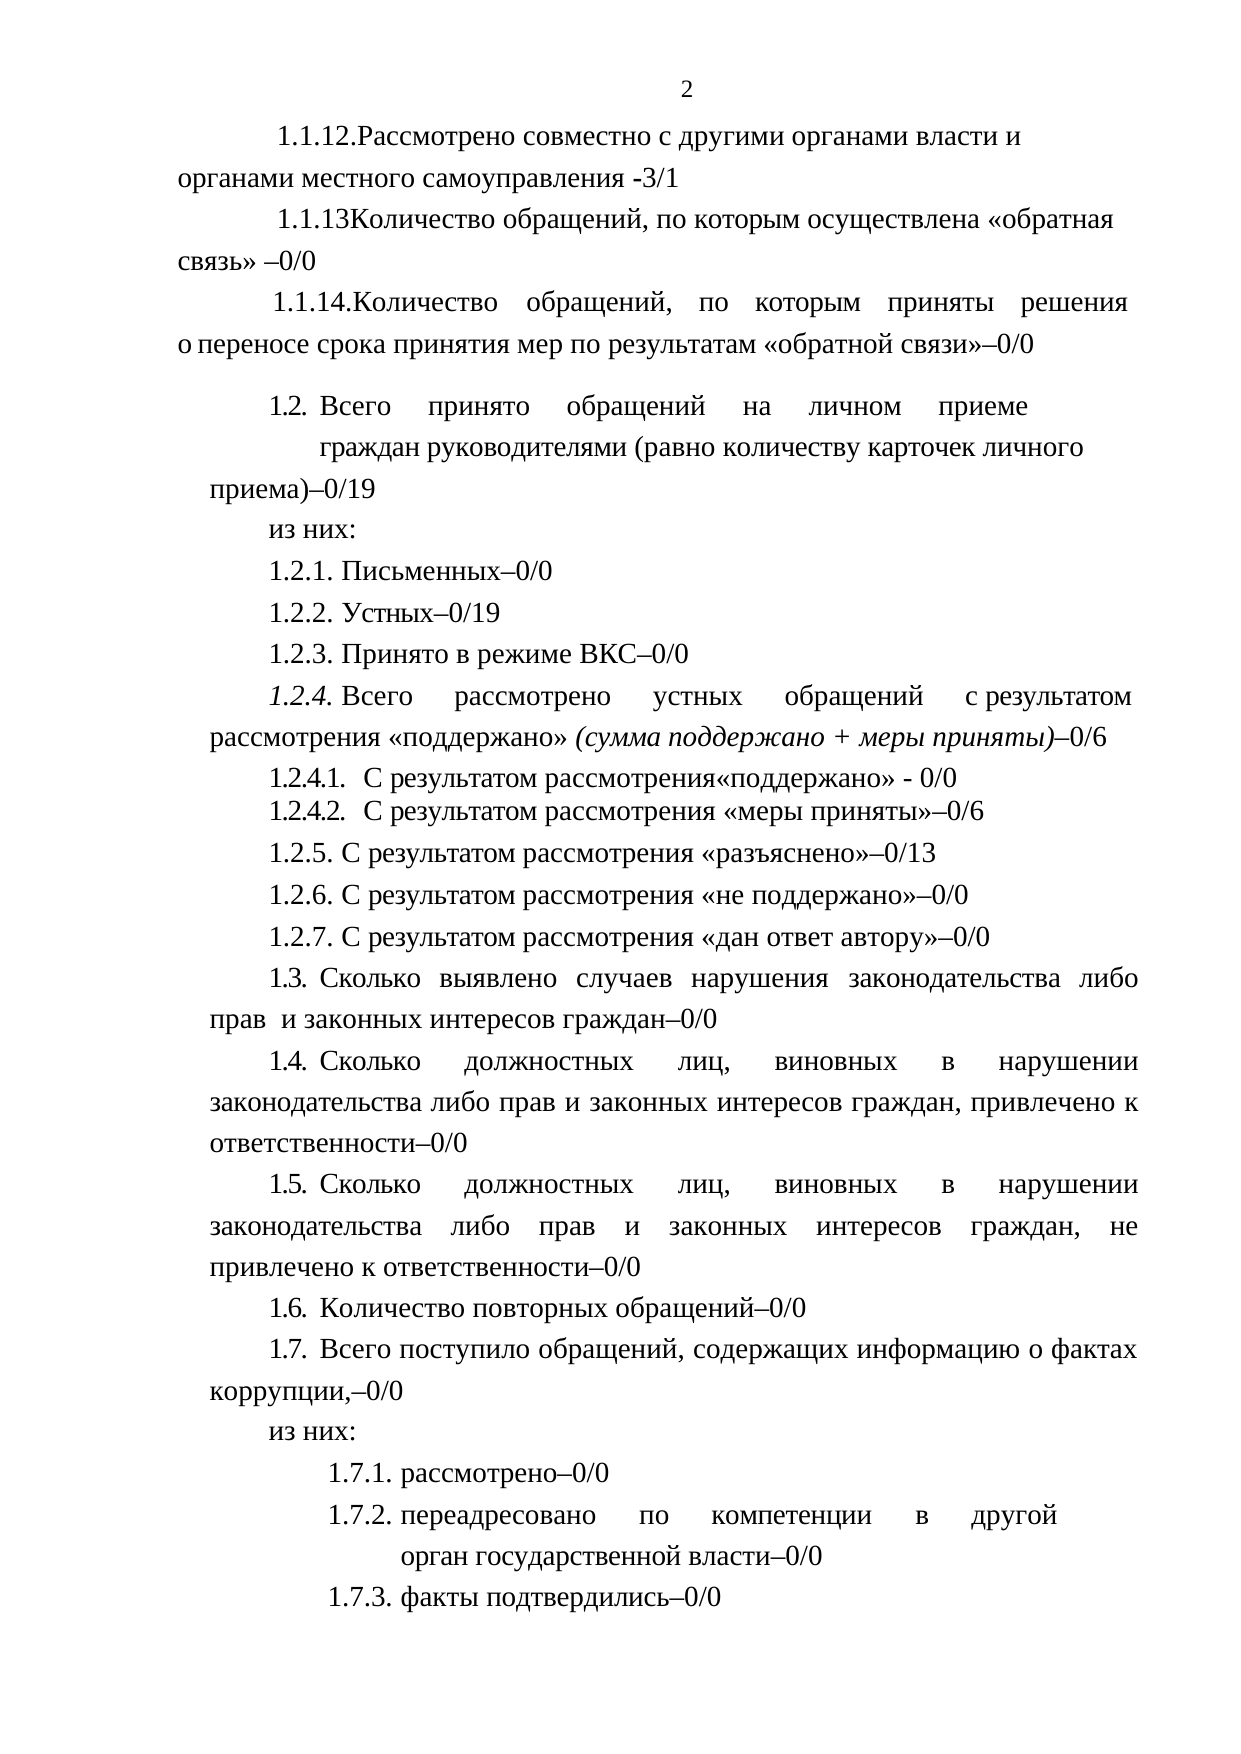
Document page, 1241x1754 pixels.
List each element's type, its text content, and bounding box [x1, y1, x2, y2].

text из них: [268, 512, 1152, 546]
list Сколько должностных лиц, виновных в нарушении законодательства либо прав и законных интересов граждан, привлечено к ответственности–0/0 [209, 1043, 1139, 1159]
text из них: [268, 1414, 1152, 1448]
list С результатом рассмотрения«поддержано» - 0/0 [268, 761, 1152, 794]
text 1.1.14.Количество обращений, по которым приняты решения [177, 284, 1139, 318]
list Сколько должностных лиц, виновных в нарушении законодательства либо прав и законных интересов граждан, не привлечено к ответственности–0/0 [209, 1167, 1139, 1283]
list Принято в режиме ВКС–0/0 [268, 636, 1152, 670]
list Устных–0/19 [268, 595, 1152, 628]
list Всего рассмотрено устных обращений с результатом рассмотрения «поддержано» (сумма поддержано + меры приняты)–0/6 [209, 678, 1139, 753]
list С результатом рассмотрения «разъяснено»–0/13 [268, 836, 1152, 869]
list С результатом рассмотрения «меры приняты»–0/6 [268, 794, 1152, 827]
list факты подтвердились–0/0 [327, 1580, 1152, 1613]
list Количество повторных обращений–0/0 [268, 1290, 1152, 1324]
list Всего принято обращений на личном приеме граждан руководителями (равно количеству карточек личного приема)–0/19 [209, 388, 1139, 504]
list Сколько выявлено случаев нарушения законодательства либо прав и законных интересов граждан–0/0 [209, 960, 1139, 1035]
list рассмотрено–0/0 [327, 1456, 1152, 1489]
text 1.1.12.Рассмотрено совместно с другими органами власти и органами местного самоуправления -3/1 [145, 118, 1139, 193]
list переадресовано по компетенции в другой орган государственной власти–0/0 [268, 1497, 1139, 1572]
list С результатом рассмотрения «не поддержано»–0/0 [268, 877, 1152, 911]
text 1.1.13Количество обращений, по которым осуществлена «обратная связь» –0/0 [145, 201, 1139, 276]
list С результатом рассмотрения «дан ответ автору»–0/0 [268, 919, 1152, 952]
list Всего поступило обращений, содержащих информацию о фактах коррупции,–0/0 [209, 1332, 1138, 1406]
text о переносе срока принятия мер по результатам «обратной связи»–0/0 [177, 326, 1139, 359]
list Письменных–0/0 [268, 553, 1152, 587]
